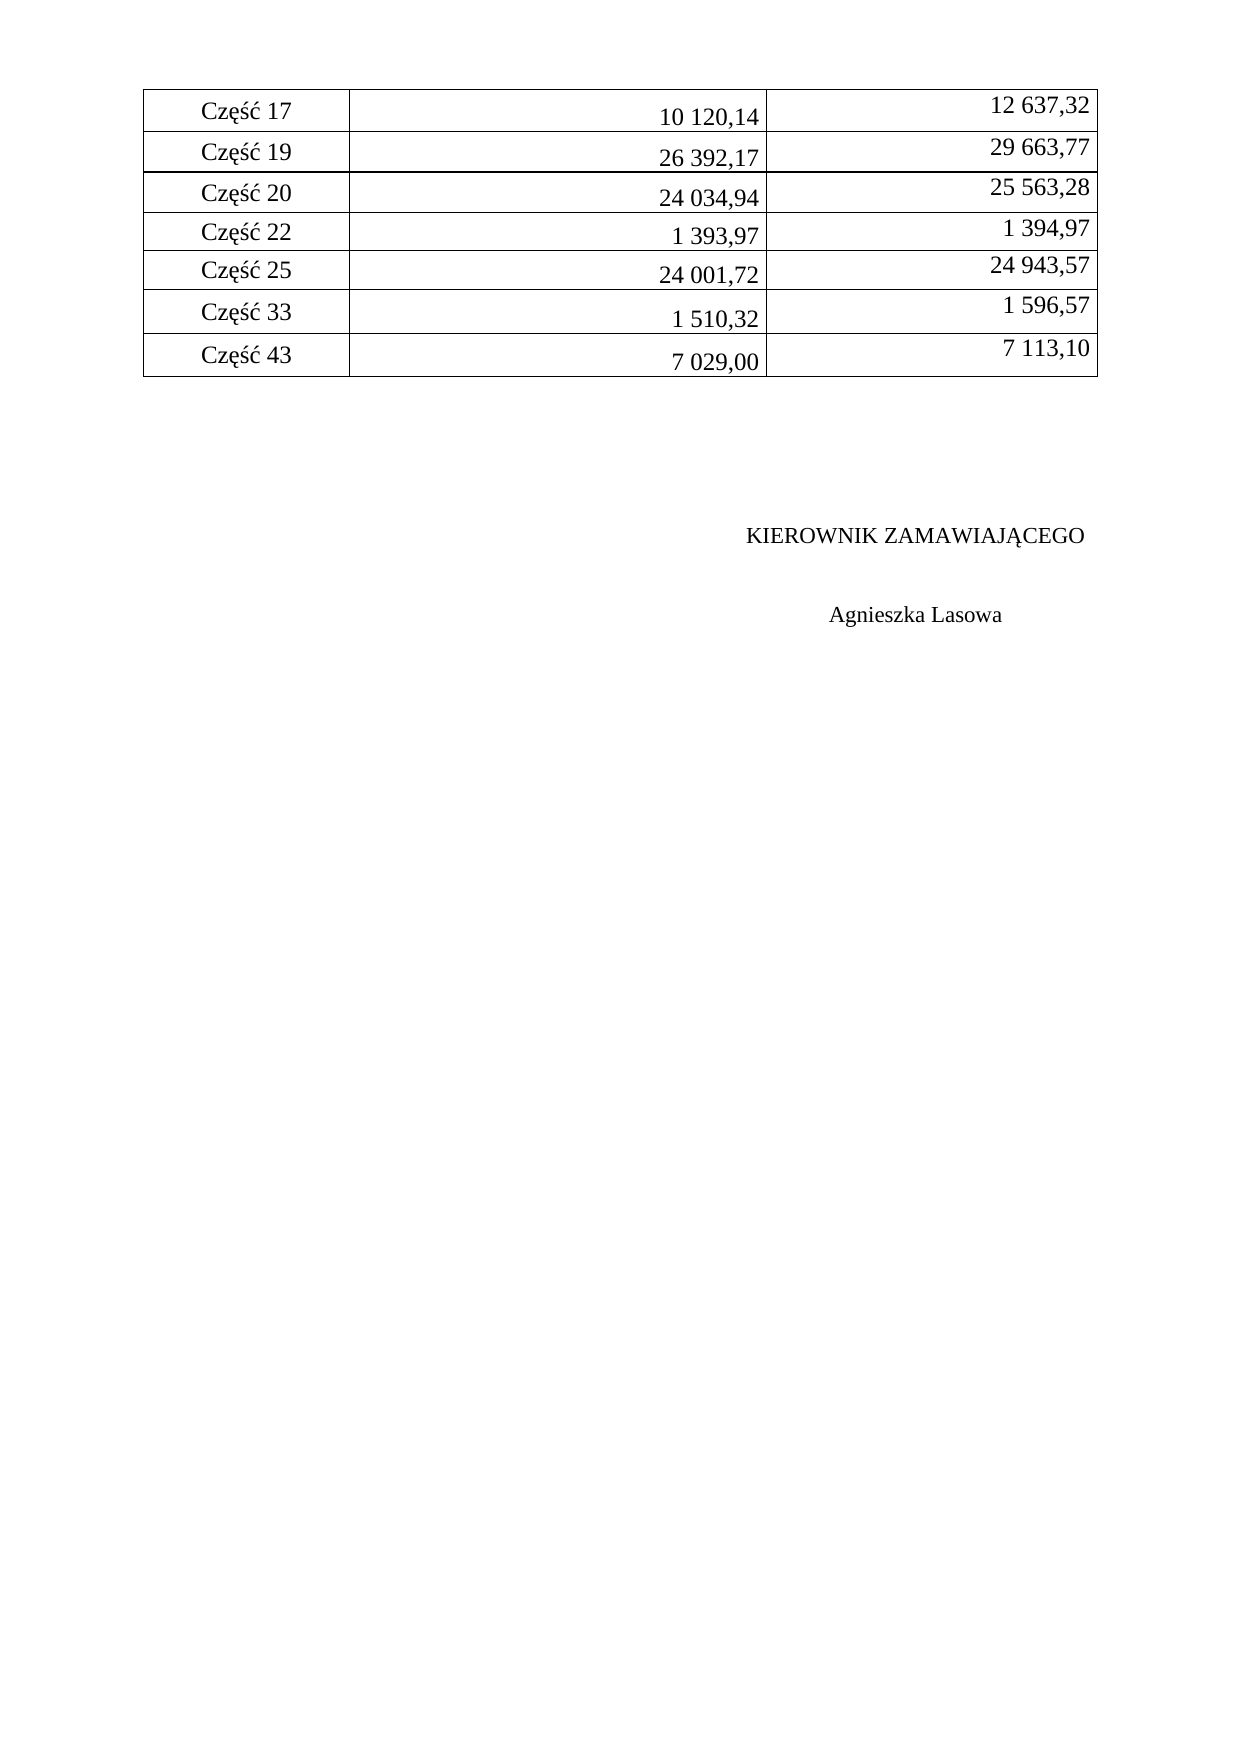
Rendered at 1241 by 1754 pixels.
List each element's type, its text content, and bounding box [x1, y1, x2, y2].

text KIEROWNIK ZAMAWIAJĄCEGO [148, 522, 1093, 548]
table_cell Część 33 [144, 290, 349, 332]
table_cell Część 20 [144, 173, 349, 212]
table_cell 26 392,17 [350, 132, 766, 171]
table_cell Część 17 [144, 90, 349, 131]
table_cell 24 943,57 [767, 251, 1097, 289]
table_cell 29 663,77 [767, 132, 1097, 171]
table_cell 1 596,57 [767, 290, 1097, 332]
table_cell Część 19 [144, 132, 349, 171]
table_cell Część 43 [144, 334, 349, 376]
table_cell 24 001,72 [350, 251, 766, 289]
table_cell 1 510,32 [350, 290, 766, 332]
table_cell 12 637,32 [767, 90, 1097, 131]
table_cell 7 113,10 [767, 334, 1097, 376]
table_cell Część 25 [144, 251, 349, 289]
table_cell 1 393,97 [350, 213, 766, 249]
table_cell 25 563,28 [767, 173, 1097, 212]
table_cell Część 22 [144, 213, 349, 249]
table_cell 24 034,94 [350, 173, 766, 212]
table_cell 10 120,14 [350, 90, 766, 131]
text Agnieszka Lasowa [148, 601, 1093, 627]
table_cell 7 029,00 [350, 334, 766, 376]
table_cell 1 394,97 [767, 213, 1097, 249]
